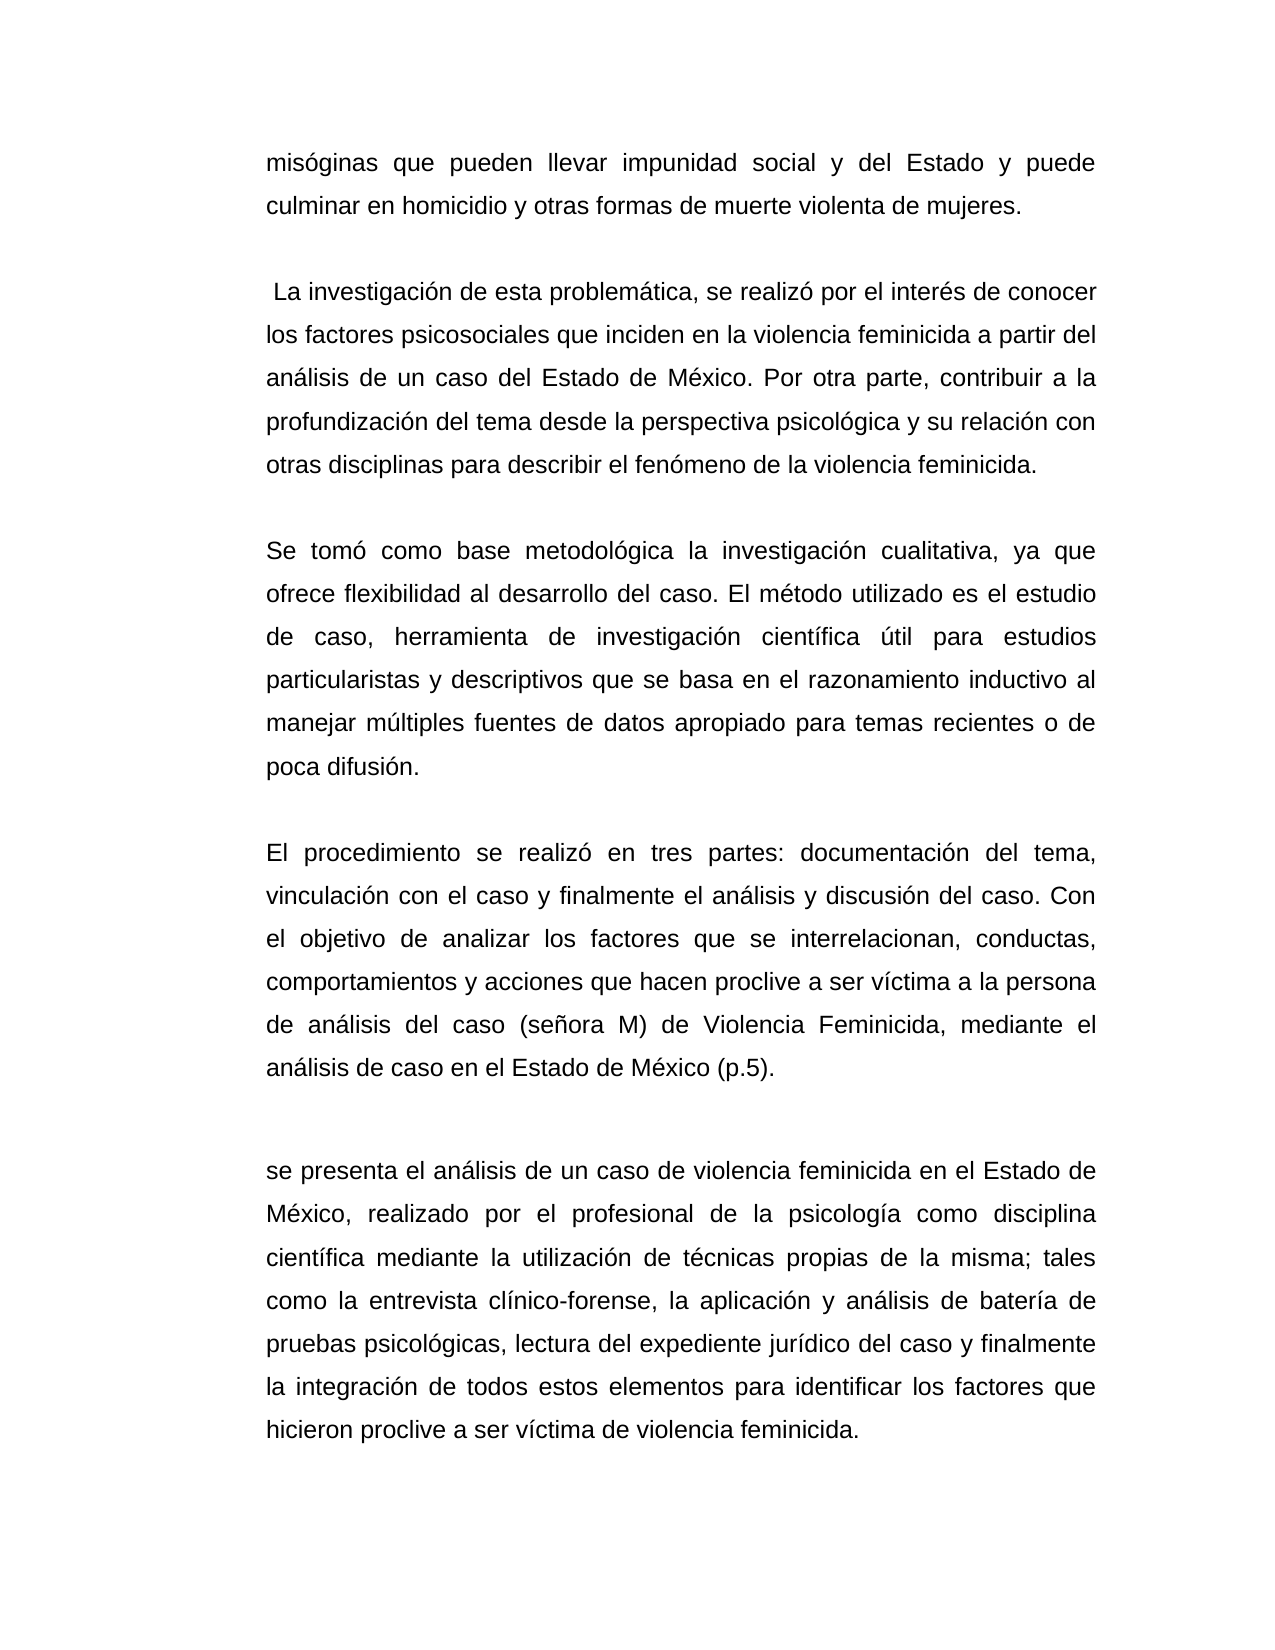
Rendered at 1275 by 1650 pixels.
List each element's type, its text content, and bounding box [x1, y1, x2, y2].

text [266, 148, 1098, 219]
text La investigación de esta problemática, se realizó por el interés de conocer los factores psicosociales que inciden en la violencia feminicida a partir del análisis de un caso del Estado de México. Por otra parte, contribuir a la profundización del tema desde la perspectiva psicológica y su relación con otras disciplinas para describir el fenómeno de la violencia feminicida. [266, 277, 1098, 478]
text El procedimiento se realizó en tres partes: documentación del tema, vinculación con el caso y finalmente el análisis y discusión del caso. Con el objetivo de analizar los factores que se interrelacionan, conductas, comportamientos y acciones que hacen proclive a ser víctima a la persona de análisis del caso (señora M) de Violencia Feminicida, mediante el análisis de caso en el Estado de México (p.5). [266, 838, 1098, 1082]
text se presenta el análisis de un caso de violencia feminicida en el Estado de México, realizado por el profesional de la psicología como disciplina científica mediante la utilización de técnicas propias de la misma; tales como la entrevista clínico-forense, la aplicación y análisis de batería de pruebas psicológicas, lectura del expediente jurídico del caso y finalmente la integración de todos estos elementos para identificar los factores que hicieron proclive a ser víctima de violencia feminicida. [266, 1156, 1098, 1444]
text Se tomó como base metodológica la investigación cualitativa, ya que ofrece flexibilidad al desarrollo del caso. El método utilizado es el estudio de caso, herramienta de investigación científica útil para estudios particularistas y descriptivos que se basa en el razonamiento inductivo al manejar múltiples fuentes de datos apropiado para temas recientes o de poca difusión. [266, 536, 1098, 780]
